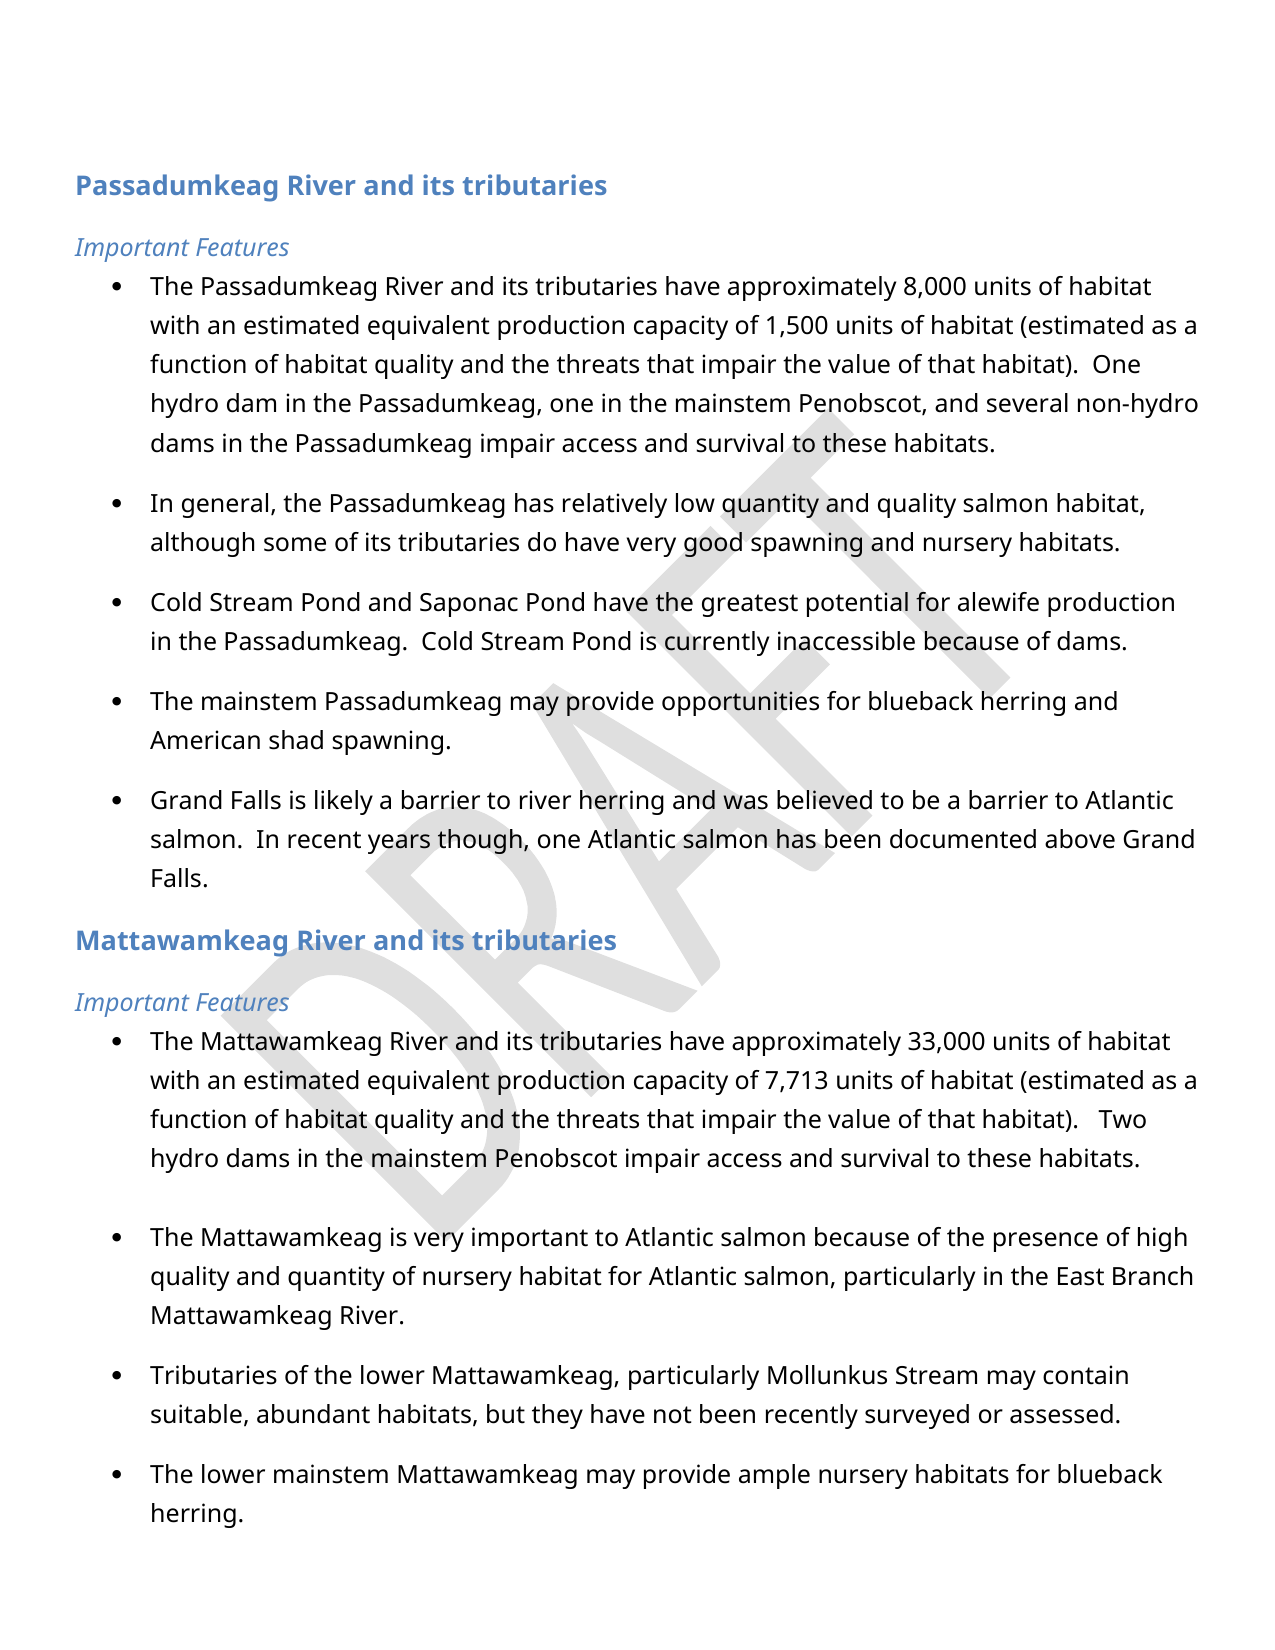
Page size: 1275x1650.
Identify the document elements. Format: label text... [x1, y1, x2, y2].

list Grand Falls is likely a barrier to river herring and was believed to be a barrier to Atlantic salmon. In recent years though, one Atlantic salmon has been documented above Grand Falls. [112, 783, 1200, 895]
list The Mattawamkeag River and its tributaries have approximately 33,000 units of habitat with an estimated equivalent production capacity of 7,713 units of habitat (estimated as a function of habitat quality and the threats that impair the value of that habitat). Two hydro dams in the mainstem Penobscot impair access and survival to these habitats. [112, 1023, 1200, 1175]
text Important Features [75, 984, 1200, 1018]
list Cold Stream Pond and Saponac Pond have the greatest potential for alewife production in the Passadumkeag. Cold Stream Pond is currently inaccessible because of dams. [112, 584, 1200, 658]
list The Mattawamkeag is very important to Atlantic salmon because of the presence of high quality and quantity of nursery habitat for Atlantic salmon, particularly in the East Branch Mattawamkeag River. [112, 1219, 1200, 1332]
text Important Features [75, 229, 1200, 263]
list The mainstem Passadumkeag may provide opportunities for blueback herring and American shad spawning. [112, 684, 1200, 757]
list Tributaries of the lower Mattawamkeag, particularly Mollunkus Stream may contain suitable, abundant habitats, but they have not been recently surveyed or assessed. [112, 1358, 1200, 1431]
list The lower mainstem Mattawamkeag may provide ample nursery habitats for blueback herring. [112, 1457, 1200, 1530]
text Mattawamkeag River and its tributaries [75, 921, 1200, 958]
text Passadumkeag River and its tributaries [75, 166, 1200, 203]
list In general, the Passadumkeag has relatively low quantity and quality salmon habitat, although some of its tributaries do have very good spawning and nursery habitats. [112, 485, 1200, 558]
list The Passadumkeag River and its tributaries have approximately 8,000 units of habitat with an estimated equivalent production capacity of 1,500 units of habitat (estimated as a function of habitat quality and the threats that impair the value of that habitat). One hydro dam in the Passadumkeag, one in the mainstem Penobscot, and several non-hydro dams in the Passadumkeag impair access and survival to these habitats. [112, 269, 1200, 459]
